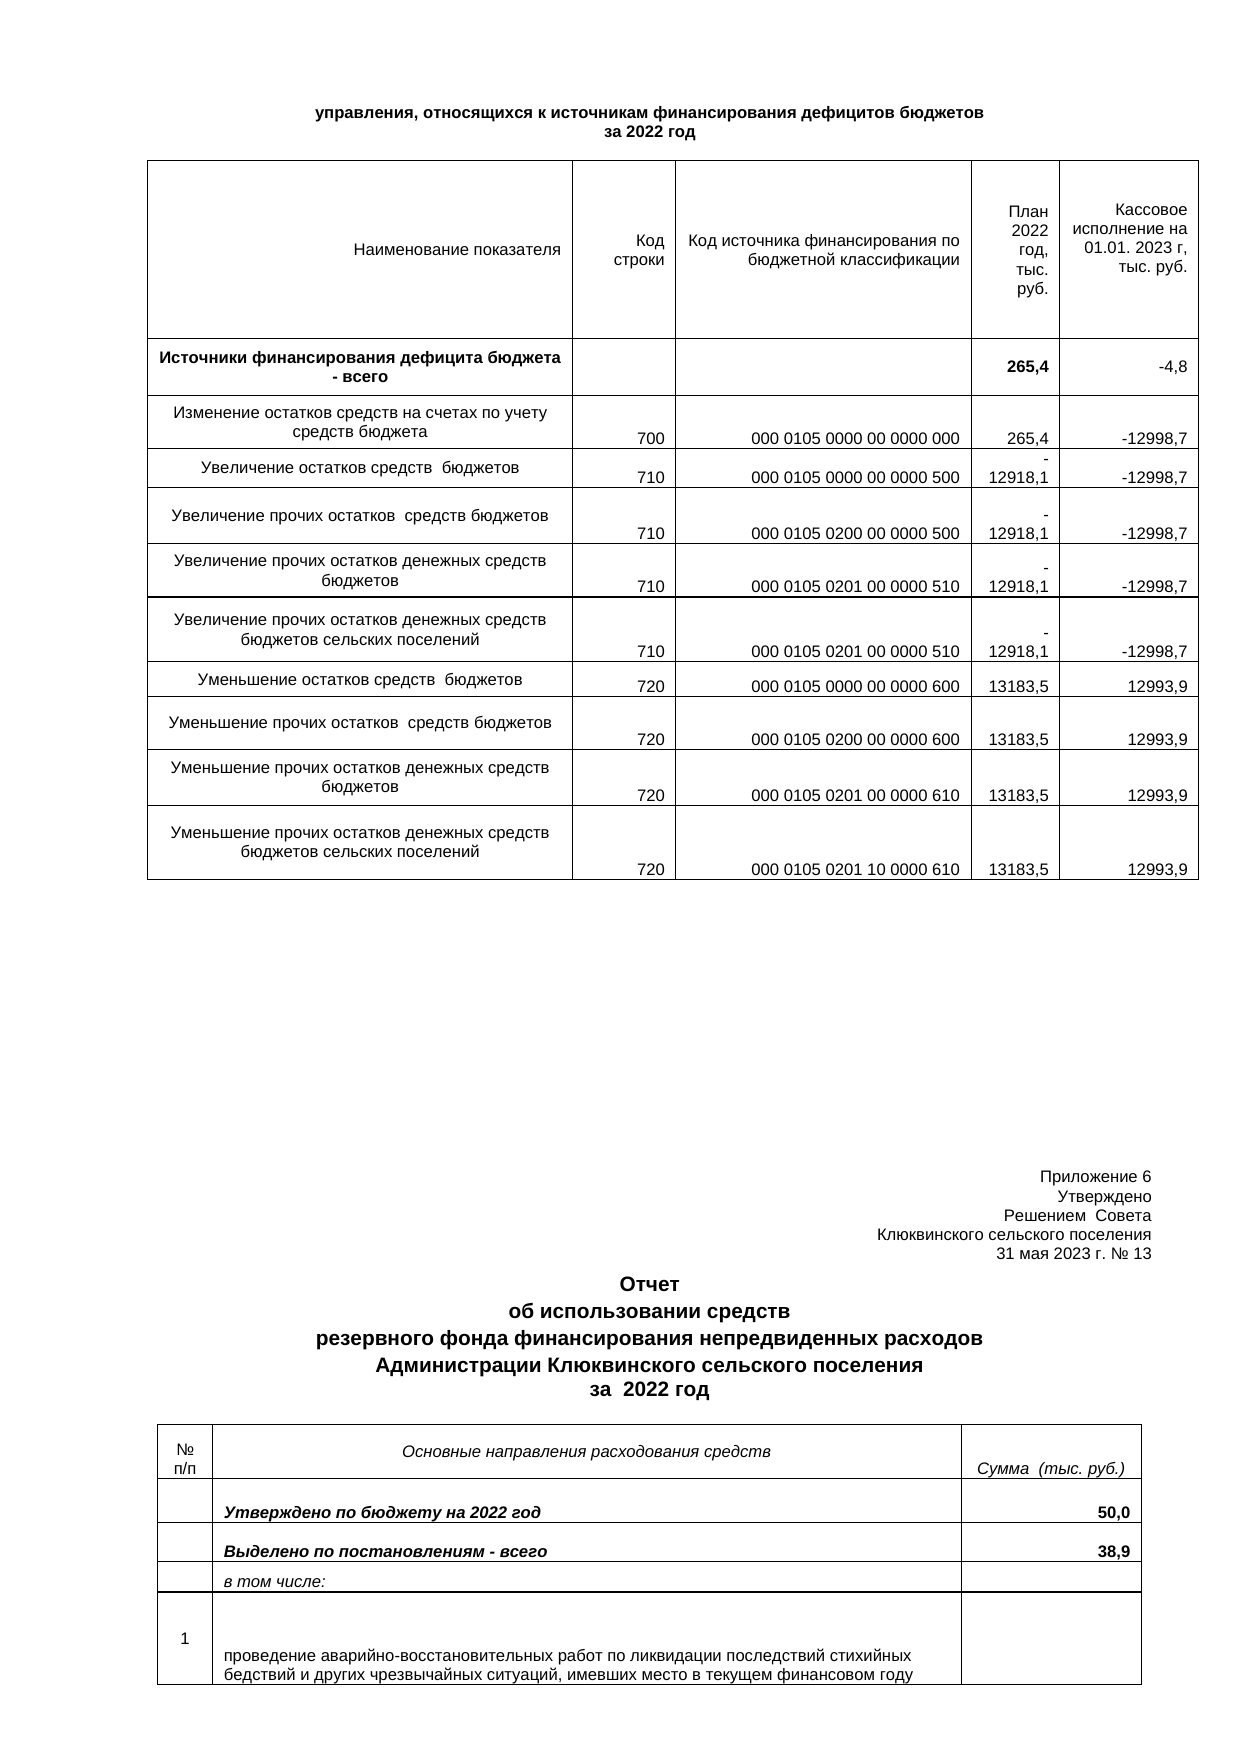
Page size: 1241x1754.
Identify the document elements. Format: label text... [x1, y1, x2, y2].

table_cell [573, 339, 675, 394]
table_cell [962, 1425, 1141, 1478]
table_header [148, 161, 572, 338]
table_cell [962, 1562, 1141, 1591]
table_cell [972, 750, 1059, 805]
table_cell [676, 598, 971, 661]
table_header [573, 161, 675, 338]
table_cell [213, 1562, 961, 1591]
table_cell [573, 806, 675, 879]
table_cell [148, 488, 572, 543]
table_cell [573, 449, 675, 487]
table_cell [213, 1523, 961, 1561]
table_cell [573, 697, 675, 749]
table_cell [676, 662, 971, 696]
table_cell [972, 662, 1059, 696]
text Решением Совета [148, 1206, 1152, 1225]
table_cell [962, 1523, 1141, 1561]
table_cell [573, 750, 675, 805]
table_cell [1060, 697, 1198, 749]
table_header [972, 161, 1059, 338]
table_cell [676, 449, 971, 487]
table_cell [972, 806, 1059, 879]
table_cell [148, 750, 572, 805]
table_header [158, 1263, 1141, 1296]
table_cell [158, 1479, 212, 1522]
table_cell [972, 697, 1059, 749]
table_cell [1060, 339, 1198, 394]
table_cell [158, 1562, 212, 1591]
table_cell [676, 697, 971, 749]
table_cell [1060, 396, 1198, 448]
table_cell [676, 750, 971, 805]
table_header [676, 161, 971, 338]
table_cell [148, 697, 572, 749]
text Приложение 6 [148, 1167, 1152, 1186]
text управления, относящихся к источникам финансирования дефицитов бюджетов [148, 103, 1152, 122]
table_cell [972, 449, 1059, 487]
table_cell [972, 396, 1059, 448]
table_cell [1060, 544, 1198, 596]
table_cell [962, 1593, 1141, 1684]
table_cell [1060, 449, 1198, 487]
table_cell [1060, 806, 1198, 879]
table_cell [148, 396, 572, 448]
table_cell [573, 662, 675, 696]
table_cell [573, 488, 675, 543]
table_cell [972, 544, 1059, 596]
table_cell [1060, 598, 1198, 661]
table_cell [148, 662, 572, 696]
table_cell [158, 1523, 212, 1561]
text 31 мая 2023 г. № 13 [148, 1244, 1152, 1263]
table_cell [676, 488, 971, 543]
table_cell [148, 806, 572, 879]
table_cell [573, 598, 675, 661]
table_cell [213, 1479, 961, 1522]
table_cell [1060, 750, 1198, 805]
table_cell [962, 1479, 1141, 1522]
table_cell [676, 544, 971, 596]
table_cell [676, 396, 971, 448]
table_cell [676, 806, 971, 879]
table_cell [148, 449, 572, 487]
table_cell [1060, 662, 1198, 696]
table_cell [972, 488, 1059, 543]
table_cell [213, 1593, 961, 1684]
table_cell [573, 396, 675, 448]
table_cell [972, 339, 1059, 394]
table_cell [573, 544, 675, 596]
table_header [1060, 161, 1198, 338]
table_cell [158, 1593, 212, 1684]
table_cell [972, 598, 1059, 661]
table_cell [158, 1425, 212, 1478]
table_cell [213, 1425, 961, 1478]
text Клюквинского сельского поселения [148, 1225, 1152, 1244]
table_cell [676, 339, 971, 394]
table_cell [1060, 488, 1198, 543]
text за 2022 год [148, 122, 1152, 141]
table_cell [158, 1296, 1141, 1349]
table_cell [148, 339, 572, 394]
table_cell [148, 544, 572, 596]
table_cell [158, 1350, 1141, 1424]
text Утверждено [148, 1186, 1152, 1206]
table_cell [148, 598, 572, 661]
